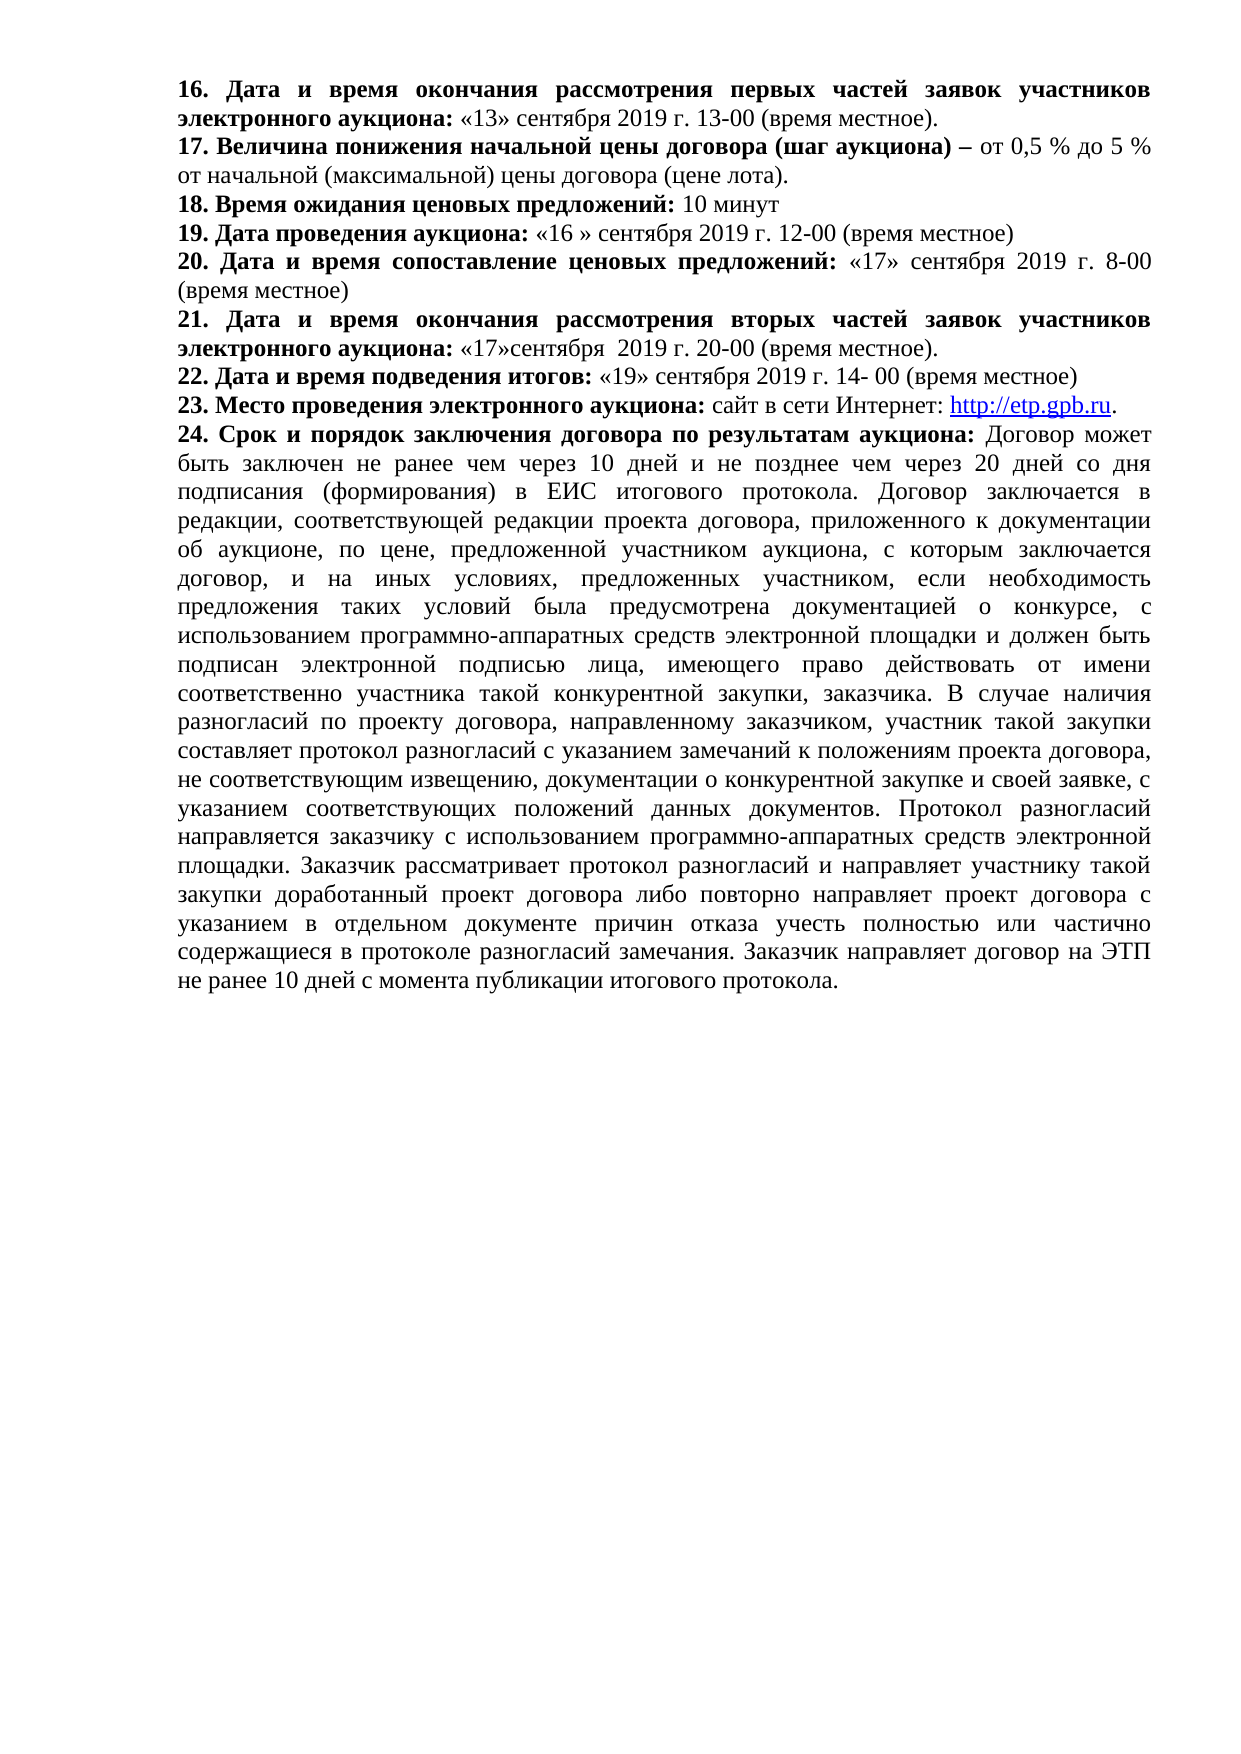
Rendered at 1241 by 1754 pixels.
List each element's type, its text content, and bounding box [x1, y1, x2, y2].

text 21. Дата и время окончания рассмотрения вторых частей заявок участников электронного аукциона: «17»сентября 2019 г. 20-00 (время местное). [177, 304, 1152, 361]
text 20. Дата и время сопоставление ценовых предложений: «17» сентября 2019 г. 8-00 (время местное) [177, 246, 1152, 304]
text 17. Величина понижения начальной цены договора (шаг аукциона) – от 0,5 % до 5 % от начальной (максимальной) цены договора (цене лота). [177, 131, 1152, 189]
text 16. Дата и время окончания рассмотрения первых частей заявок участников электронного аукциона: «13» сентября 2019 г. 13-00 (время местное). [177, 74, 1152, 131]
text 19. Дата проведения аукциона: «16 » сентября 2019 г. 12-00 (время местное) [177, 218, 1152, 246]
list 24. Срок и порядок заключения договора по результатам аукциона: Договор может быть заключен не ранее чем через 10 дней и не позднее чем через 20 дней со дня подписания (формирования) в ЕИС итогового протокола. Договор заключается в редакции, соответствующей редакции проекта договора, приложенного к документации об аукционе, по цене, предложенной участником аукциона, с которым заключается договор, и на иных условиях, предложенных участником, если необходимость предложения таких условий была предусмотрена документацией о конкурсе, с использованием программно-аппаратных средств электронной площадки и должен быть подписан электронной подписью лица, имеющего право действовать от имени соответственно участника такой конкурентной закупки, заказчика. В случае наличия разногласий по проекту договора, направленному заказчиком, участник такой закупки составляет протокол разногласий с указанием замечаний к положениям проекта договора, не соответствующим извещению, документации о конкурентной закупке и своей заявке, с указанием соответствующих положений данных документов. Протокол разногласий направляется заказчику с использованием программно-аппаратных средств электронной площадки. Заказчик рассматривает протокол разногласий и направляет участнику такой закупки доработанный проект договора либо повторно направляет проект договора с указанием в отдельном документе причин отказа учесть полностью или частично содержащиеся в протоколе разногласий замечания. Заказчик направляет договор на ЭТП не ранее 10 дней с момента публикации итогового протокола. [177, 419, 1152, 994]
text 23. Место проведения электронного аукциона: сайт в сети Интернет: http://etp.gpb.ru. [177, 390, 1152, 419]
text 22. Дата и время подведения итогов: «19» сентября 2019 г. 14- 00 (время местное) [177, 361, 1152, 390]
text 18. Время ожидания ценовых предложений: 10 минут [177, 189, 1152, 218]
